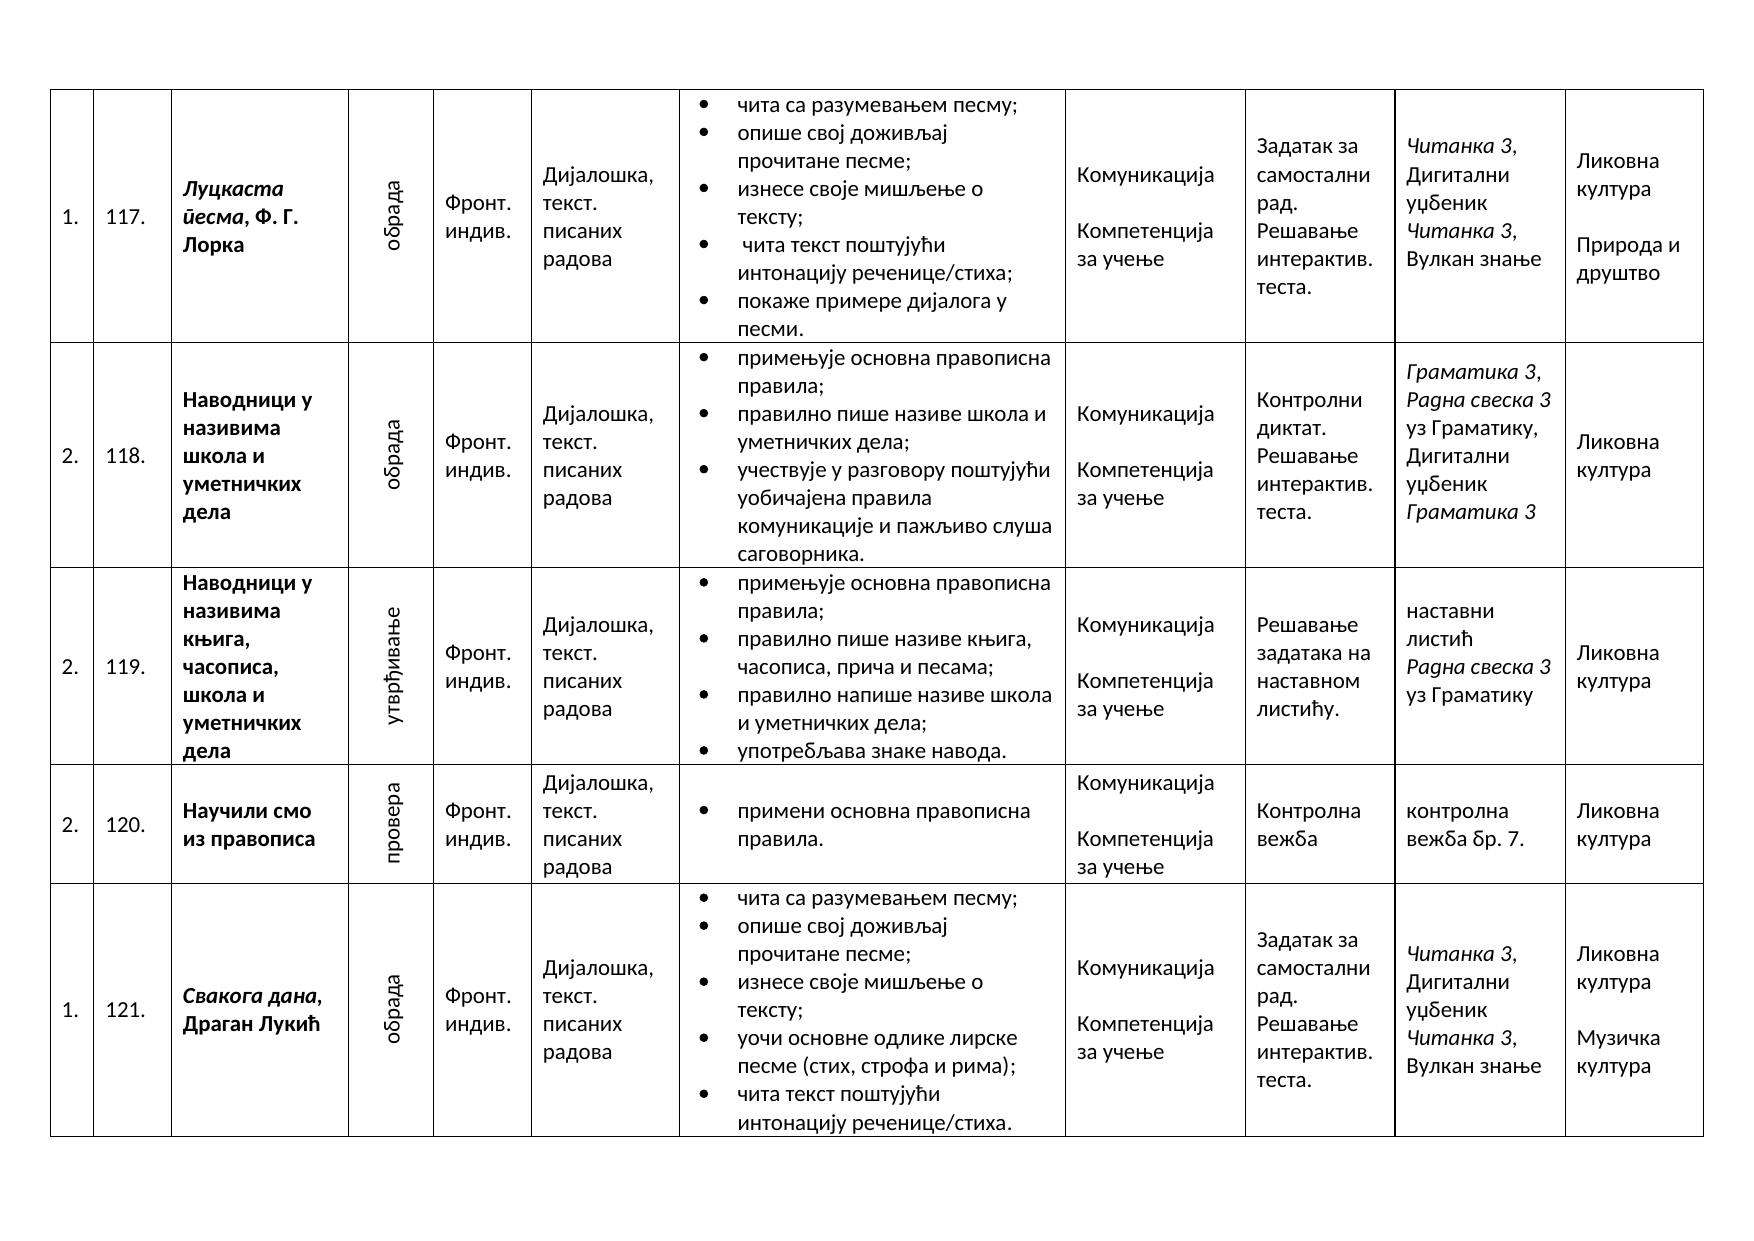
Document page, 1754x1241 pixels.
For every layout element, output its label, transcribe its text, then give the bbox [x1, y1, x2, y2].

table_cell чита са разумевањем песму; опише свој доживљај прочитане песме; изнесе своје мишљење о тексту; уочи основне одлике лирске песме (стих, строфа и рима); чита текст поштујући интонацију реченице/стиха. [680, 884, 1065, 1136]
table_cell Граматика 3, Радна свеска 3 уз Граматику, Дигитални уџбеник Граматика 3 [1396, 343, 1565, 567]
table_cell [1396, 90, 1565, 342]
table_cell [1066, 90, 1245, 342]
table_cell Дијалошка, текст. писаних радова [532, 343, 679, 567]
table_cell Дијалошка, текст. писаних радова [532, 765, 679, 882]
table_cell обрада [349, 343, 433, 567]
table_cell 119. [94, 568, 171, 764]
table_cell Ликовна култура Музичка култура [1566, 884, 1703, 1136]
table_cell 1. [51, 884, 93, 1136]
table_cell Читанка 3, Дигитални уџбеник Читанка 3, Вулкан знање [1396, 884, 1565, 1136]
table_cell Научили смо из правописа [172, 765, 348, 882]
table_cell Решавање задатака на наставном листићу. [1246, 568, 1394, 764]
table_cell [532, 884, 679, 1136]
table_cell 118. [94, 343, 171, 567]
table_cell чита са разумевањем песму; опише свој доживљај прочитане песме; изнесе своје мишљење о тексту; чита текст поштујући интонацију реченице/стиха; покаже примере дијалога у песми. [680, 90, 1065, 342]
table_cell 121. [94, 884, 171, 1136]
table_cell обрада [349, 884, 433, 1136]
table_cell Ликовна култура [1566, 765, 1703, 882]
table_cell 2. [51, 568, 93, 764]
table_cell примени основна правописна правила. [680, 765, 1065, 882]
table_cell Контролни диктат. Решавање интерактив. теста. [1246, 343, 1394, 567]
table_cell Фронт. индив. [434, 568, 531, 764]
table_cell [1246, 90, 1394, 342]
table_cell наставни листић Радна свеска 3 уз Граматику [1396, 568, 1565, 764]
table_cell Наводници у називима школа и уметничких дела [172, 343, 348, 567]
table_cell примењује основна правописна правила; правилно пише називе књига, часописа, прича и песама; правилно напише називе школа и уметничких дела; употребљава знаке навода. [680, 568, 1065, 764]
table_cell Свакога дана, Драган Лукић [172, 884, 348, 1136]
table_cell 120. [94, 765, 171, 882]
table_cell 117. [94, 90, 171, 342]
table_cell Задатак за самостални рад. Решавање интерактив. теста. [1246, 884, 1394, 1136]
table_cell Ликовна култура Природа и друштво [1566, 90, 1703, 342]
table_cell примењује основна правописна правила; правилно пише називе школа и уметничких дела; учествује у разговору поштујући уобичајена правила комуникације и пажљиво слуша саговорника. [680, 343, 1065, 567]
table_cell Фронт. индив. [434, 765, 531, 882]
table_cell 2. [51, 343, 93, 567]
table_cell утврђивање [349, 568, 433, 764]
table_cell 1. [51, 90, 93, 342]
table_cell Контролна вежба [1246, 765, 1394, 882]
table_cell Комуникација Компетенција за учење [1066, 568, 1245, 764]
table_cell Ликовна култура [1566, 568, 1703, 764]
table_cell провера [349, 765, 433, 882]
table_cell Фронт. индив. [434, 343, 531, 567]
table_cell контролна вежба бр. 7. [1396, 765, 1565, 882]
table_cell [1066, 884, 1245, 1136]
table_cell Ликовна култура [1566, 343, 1703, 567]
table_cell Дијалошка, текст. писаних радова [532, 568, 679, 764]
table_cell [532, 90, 679, 342]
table_cell обрада [349, 90, 433, 342]
table_cell Фронт. индив. [434, 90, 531, 342]
table_cell Комуникација Компетенција за учење [1066, 343, 1245, 567]
table_cell Фронт. индив. [434, 884, 531, 1136]
table_cell Луцкаста песма, Ф. Г. Лорка [172, 90, 348, 342]
table_cell Комуникација Компетенција за учење [1066, 765, 1245, 882]
table_cell Наводници у називима књига, часописа, школа и уметничких дела [172, 568, 348, 764]
table_cell 2. [51, 765, 93, 882]
